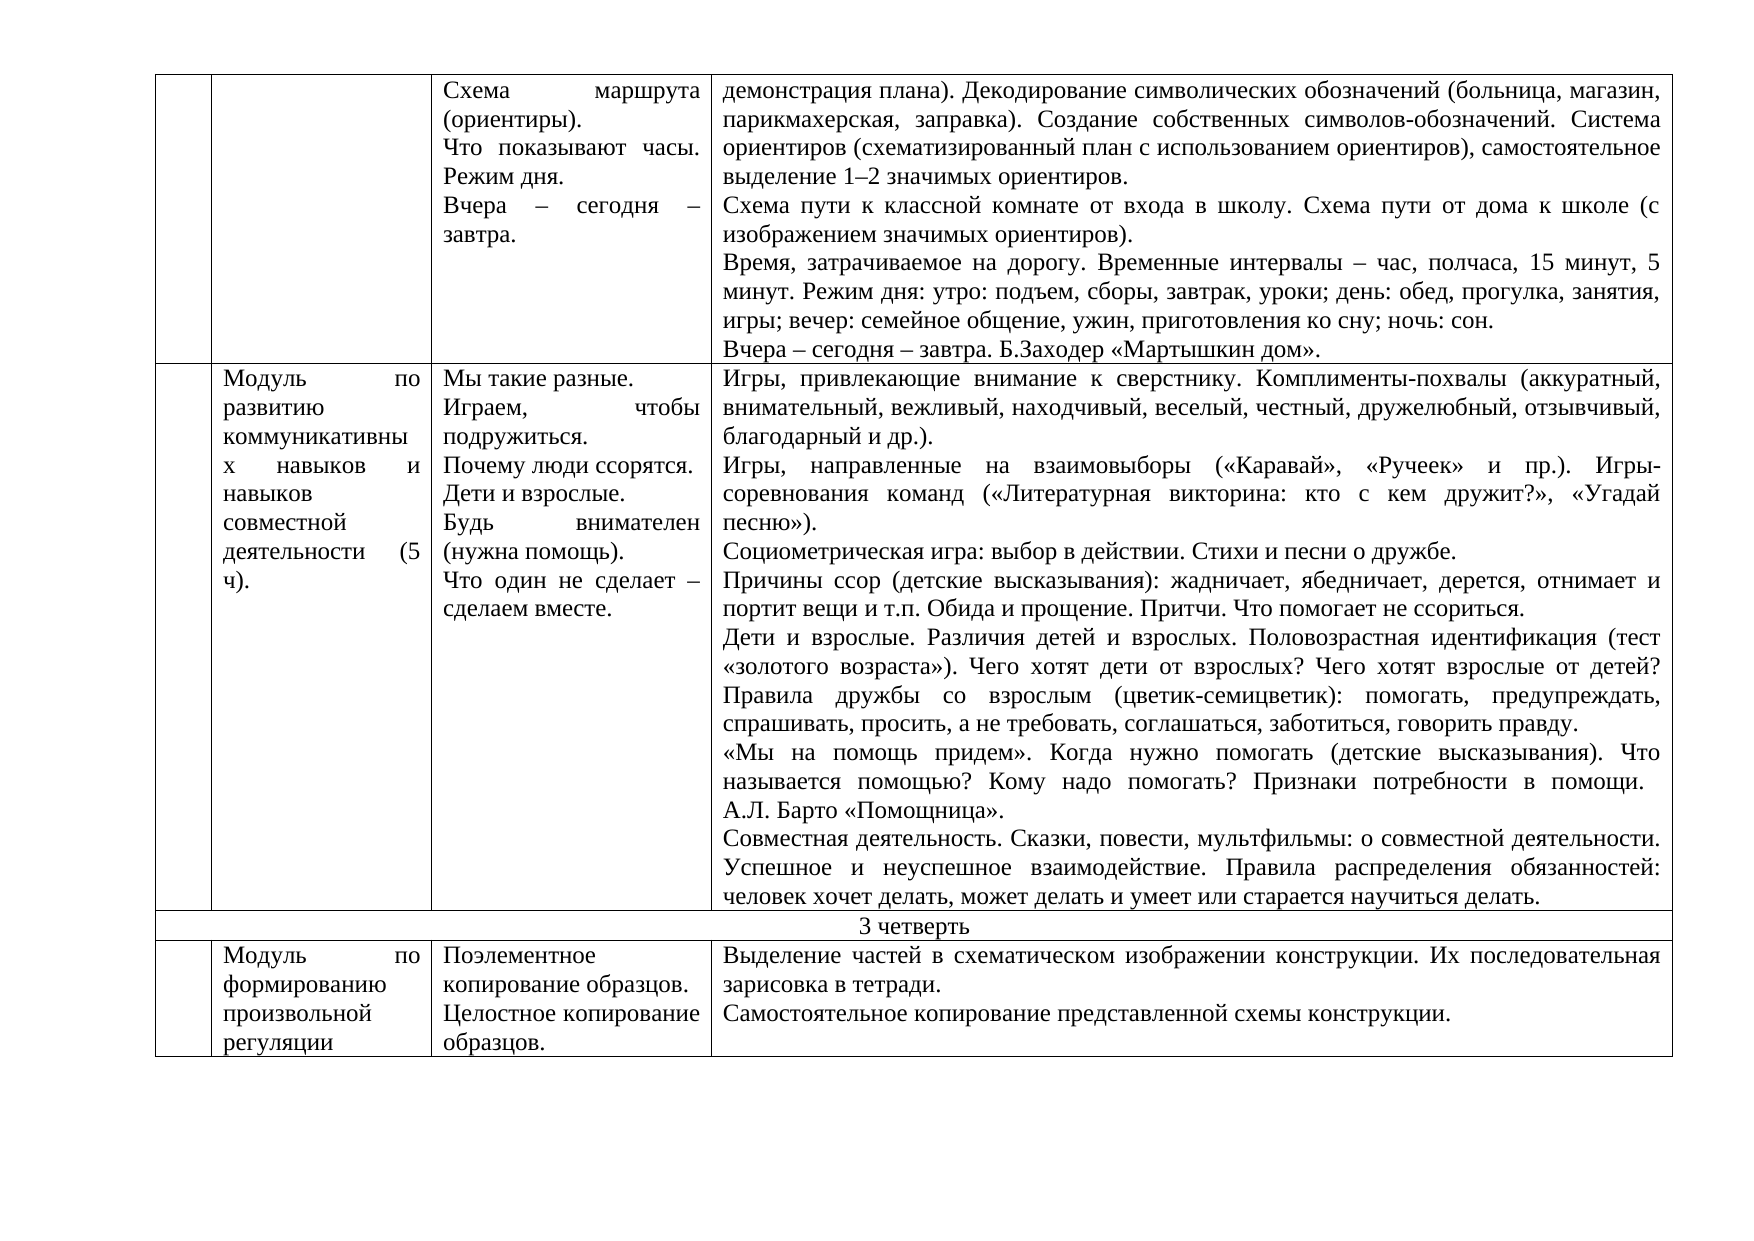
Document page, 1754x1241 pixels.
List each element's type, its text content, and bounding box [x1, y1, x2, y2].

table_cell [156, 364, 211, 910]
table_cell Игры, привлекающие внимание к сверстнику. Комплименты-похвалы (аккуратный, внимательный, вежливый, находчивый, веселый, честный, дружелюбный, отзывчивый, благодарный и др.). Игры, направленные на взаимовыборы («Каравай», «Ручеек» и пр.). Игры-соревнования команд («Литературная викторина: кто с кем дружит?», «Угадай песню»). Социометрическая игра: выбор в действии. Стихи и песни о дружбе. Причины ссор (детские высказывания): жадничает, ябедничает, дерется, отнимает и портит вещи и т.п. Обида и прощение. Притчи. Что помогает не ссориться. Дети и взрослые. Различия детей и взрослых. Половозрастная идентификация (тест «золотого возраста»). Чего хотят дети от взрослых? Чего хотят взрослые от детей? Правила дружбы со взрослым (цветик-семицветик): помогать, предупреждать, спрашивать, просить, а не требовать, соглашаться, заботиться, говорить правду. «Мы на помощь придем». Когда нужно помогать (детские высказывания). Что называется помощью? Кому надо помогать? Признаки потребности в помощи. А.Л. Барто «Помощница». Совместная деятельность. Сказки, повести, мультфильмы: о совместной деятельности. Успешное и неуспешное взаимодействие. Правила распределения обязанностей: человек хочет делать, может делать и умеет или старается научиться делать. [712, 364, 1672, 910]
table_cell [156, 941, 211, 1056]
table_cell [212, 941, 431, 1056]
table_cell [432, 75, 711, 362]
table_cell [432, 941, 711, 1056]
table_cell [156, 75, 211, 362]
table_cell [212, 75, 431, 362]
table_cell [712, 941, 1672, 1056]
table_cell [712, 75, 1672, 362]
table_cell 3 четверть [156, 911, 1672, 939]
table_cell Модуль по развитию коммуникативных навыков и навыков совместной деятельности (5 ч). [212, 364, 431, 910]
table_cell Мы такие разные. Играем, чтобы подружиться. Почему люди ссорятся. Дети и взрослые. Будь внимателен (нужна помощь). Что один не сделает –сделаем вместе. [432, 364, 711, 910]
